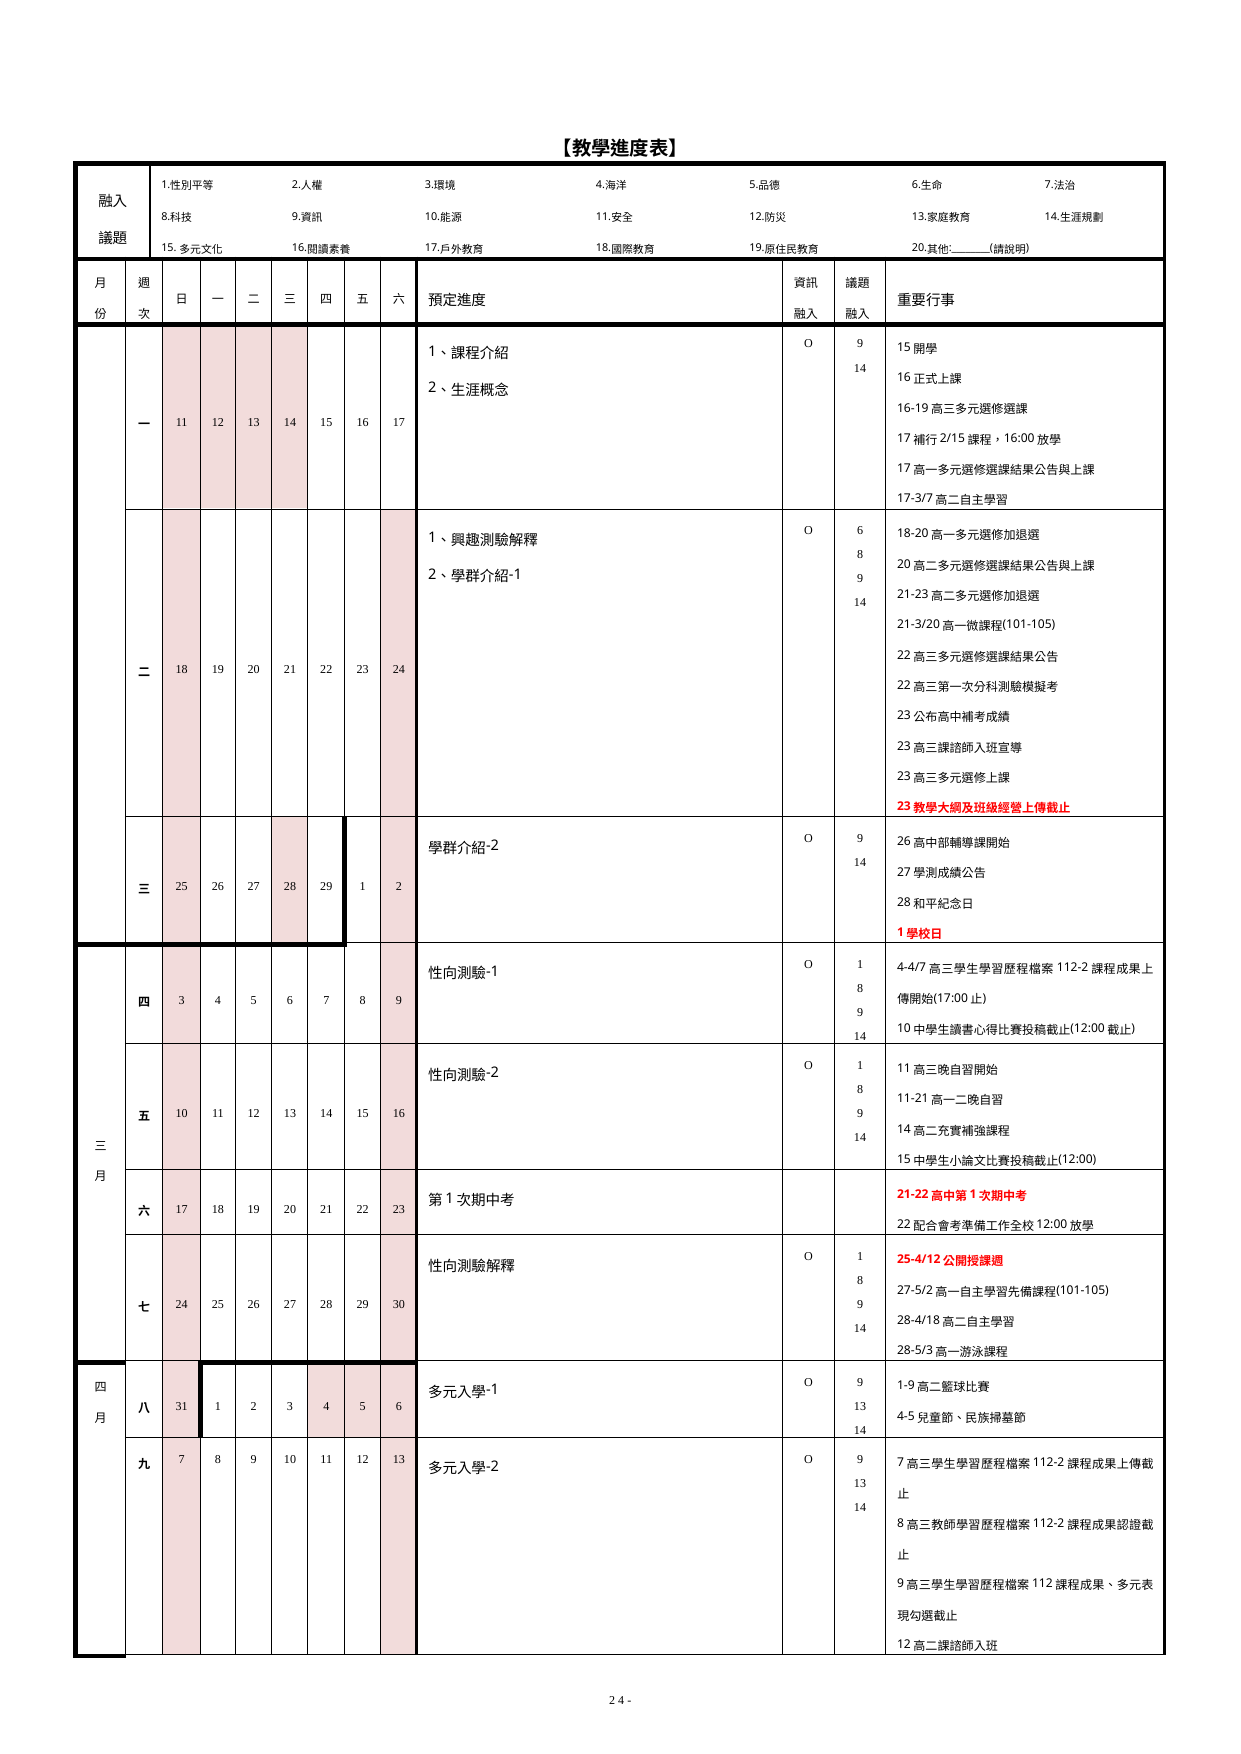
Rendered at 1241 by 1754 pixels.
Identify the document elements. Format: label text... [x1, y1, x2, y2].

table_cell 12 [236, 1044, 271, 1169]
table_cell [414, 225, 584, 257]
table_cell [126, 1170, 162, 1234]
table_cell [126, 1235, 162, 1360]
table_cell 21 [308, 1170, 344, 1234]
table_cell 11 [308, 1438, 344, 1654]
table_cell [835, 1170, 885, 1234]
table_cell [163, 261, 200, 322]
table_cell [78, 1365, 125, 1654]
table_cell 2 [381, 817, 415, 942]
text 【教學進度表】 [29, 113, 1211, 161]
table_cell [78, 947, 125, 1360]
table_cell 7 [163, 1438, 200, 1654]
table_cell [414, 193, 584, 225]
table_cell [345, 261, 380, 322]
table_cell [886, 510, 1163, 816]
table_cell 23 [345, 510, 380, 816]
table_cell [418, 261, 782, 322]
table_cell [738, 193, 901, 225]
table_cell 28 [308, 1235, 344, 1360]
table_cell [418, 1170, 782, 1234]
table_cell [585, 225, 738, 257]
table_cell 24 [381, 510, 415, 816]
table_cell 10 [272, 1438, 307, 1654]
table_cell 9 [236, 1438, 271, 1654]
table_cell 5 [236, 947, 271, 1043]
table_cell [901, 193, 1033, 225]
table_cell [126, 1361, 162, 1437]
table_cell 13 [272, 1044, 307, 1169]
table_cell 12 [201, 327, 235, 508]
table_cell [78, 261, 125, 322]
table_cell O [783, 817, 834, 942]
table_cell [418, 817, 782, 942]
table_cell [126, 1044, 162, 1169]
table_cell [886, 817, 1163, 942]
table_cell 30 [381, 1235, 415, 1360]
table_cell 14 [308, 1044, 344, 1169]
table_cell 11 [163, 327, 200, 508]
table_cell [151, 193, 281, 225]
table_cell 2 [236, 1365, 271, 1437]
table_cell 15 [345, 1044, 380, 1169]
table_cell [418, 1044, 782, 1169]
table_cell [585, 193, 738, 225]
table_cell O [783, 1361, 834, 1437]
table_cell 26 [201, 817, 235, 942]
table_cell 19 [201, 510, 235, 816]
table_cell [418, 1361, 782, 1437]
table_cell 5 [345, 1365, 380, 1437]
table_header [738, 166, 901, 193]
table_cell 14 [272, 327, 307, 508]
table_cell [783, 261, 834, 322]
table_cell [126, 327, 162, 508]
table_cell [418, 1438, 782, 1654]
table_cell 6 8 9 14 [835, 510, 885, 816]
table_cell 31 [163, 1361, 198, 1437]
table_cell 22 [345, 1170, 380, 1234]
table_cell 4 [308, 1365, 344, 1437]
table_cell 17 [381, 327, 415, 508]
table_cell [418, 510, 782, 816]
table_cell 9 13 14 [835, 1361, 885, 1437]
table_cell 18 [201, 1170, 235, 1234]
table_cell 29 [308, 817, 342, 942]
table_cell [886, 1044, 1163, 1169]
table_header [414, 166, 584, 193]
table_cell [886, 261, 1163, 322]
table_cell 27 [236, 817, 271, 942]
table_cell [886, 327, 1163, 508]
table_cell 4 [201, 947, 235, 1043]
table_cell 15 [308, 327, 344, 508]
table_cell 20 [236, 510, 271, 816]
table_cell 8 [345, 943, 380, 1043]
table_cell [281, 193, 413, 225]
table_cell 9 14 [835, 817, 885, 942]
table_cell 10 [163, 1044, 200, 1169]
table_header [585, 166, 738, 193]
table_cell [201, 261, 235, 322]
table_cell [381, 261, 415, 322]
table_cell 7 [308, 947, 344, 1043]
table_cell 1 8 9 14 [835, 943, 885, 1043]
table_header [1033, 166, 1163, 193]
table_cell O [783, 1235, 834, 1360]
table_cell [901, 225, 1163, 257]
table_cell O [783, 1438, 834, 1654]
table_cell 25 [201, 1235, 235, 1360]
table_cell 3 [163, 947, 200, 1043]
table_cell [308, 261, 344, 322]
table_cell 18 [163, 510, 200, 816]
table_cell O [783, 1044, 834, 1169]
table_cell [126, 510, 162, 816]
table_cell [126, 261, 162, 322]
table_header [281, 166, 413, 193]
table_header [151, 166, 281, 193]
table_cell 28 [272, 817, 307, 942]
table_cell 8 [201, 1438, 235, 1654]
table_cell [886, 1170, 1163, 1234]
table_cell [151, 225, 281, 257]
table_cell 16 [381, 1044, 415, 1169]
table_cell 13 [236, 327, 271, 508]
table_cell O [783, 327, 834, 508]
table_cell 1 8 9 14 [835, 1044, 885, 1169]
table_cell 21 [272, 510, 307, 816]
table_cell [418, 943, 782, 1043]
table_cell 22 [308, 510, 344, 816]
table_cell 25 [163, 817, 200, 942]
table_cell [418, 1235, 782, 1360]
table_cell [126, 1438, 162, 1654]
table_cell 6 [272, 947, 307, 1043]
table_cell [1033, 193, 1163, 225]
table_cell 9 14 [835, 327, 885, 508]
table_cell [78, 327, 125, 942]
table_cell [126, 947, 162, 1043]
table_cell 27 [272, 1235, 307, 1360]
table_cell 12 [345, 1438, 380, 1654]
table_cell [886, 1438, 1163, 1654]
table_cell 23 [381, 1170, 415, 1234]
table_cell 16 [345, 327, 380, 508]
table_cell 19 [236, 1170, 271, 1234]
table_cell 9 [381, 943, 415, 1043]
table_cell 9 13 14 [835, 1438, 885, 1654]
table_cell [886, 1235, 1163, 1360]
table_header [901, 166, 1033, 193]
table_cell [886, 1361, 1163, 1437]
table_cell O [783, 510, 834, 816]
table_cell 1 8 9 14 [835, 1235, 885, 1360]
table_cell [886, 943, 1163, 1043]
table_cell O [783, 943, 834, 1043]
table_cell [738, 225, 901, 257]
table_cell 11 [201, 1044, 235, 1169]
table_cell 6 [381, 1365, 415, 1437]
table_cell [236, 261, 271, 322]
table_cell 1 [203, 1365, 235, 1437]
table_cell [783, 1170, 834, 1234]
table_cell [281, 225, 413, 257]
table_cell 29 [345, 1235, 380, 1360]
table_cell [126, 817, 162, 942]
table_cell 3 [272, 1365, 307, 1437]
table_cell [418, 327, 782, 508]
table_cell 17 [163, 1170, 200, 1234]
table_header [78, 166, 149, 257]
table_cell 26 [236, 1235, 271, 1360]
table_cell 20 [272, 1170, 307, 1234]
table_cell 1 [347, 817, 380, 942]
table_cell [272, 261, 307, 322]
table_cell 13 [381, 1438, 415, 1654]
table_cell [835, 261, 885, 322]
table_cell 24 [163, 1235, 200, 1360]
